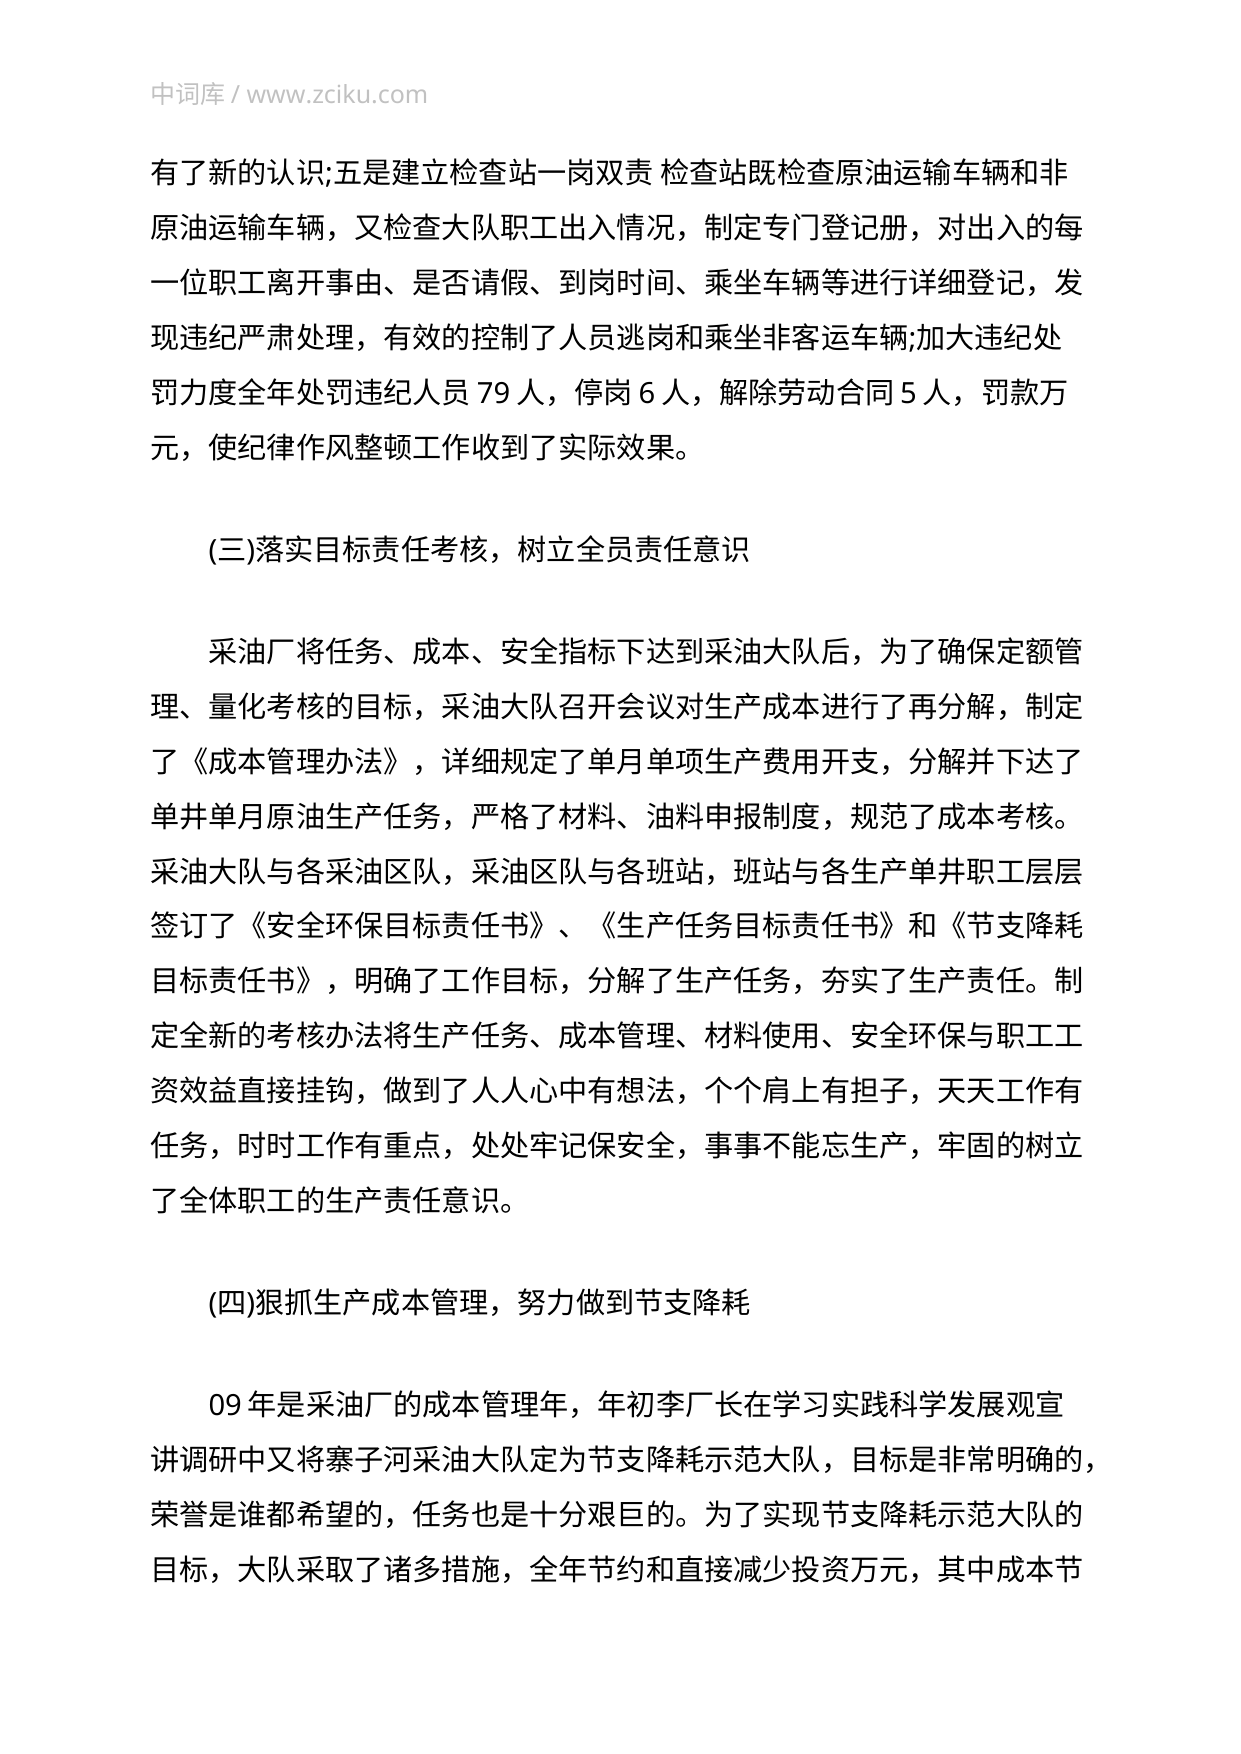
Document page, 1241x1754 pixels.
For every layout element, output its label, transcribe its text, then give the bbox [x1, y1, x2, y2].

text (四)狠抓生产成本管理，努力做到节支降耗 [150, 1279, 1090, 1322]
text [150, 1381, 1090, 1588]
text 采油厂将任务、成本、安全指标下达到采油大队后，为了确保定额管理、量化考核的目标，采油大队召开会议对生产成本进行了再分解，制定了《成本管理办法》，详细规定了单月单项生产费用开支，分解并下达了单井单月原油生产任务，严格了材料、油料申报制度，规范了成本考核。采油大队与各采油区队，采油区队与各班站，班站与各生产单井职工层层签订了《安全环保目标责任书》、《生产任务目标责任书》和《节支降耗目标责任书》，明确了工作目标，分解了生产任务，夯实了生产责任。制定全新的考核办法将生产任务、成本管理、材料使用、安全环保与职工工资效益直接挂钩，做到了人人心中有想法，个个肩上有担子，天天工作有任务，时时工作有重点，处处牢记保安全，事事不能忘生产，牢固的树立了全体职工的生产责任意识。 [150, 628, 1090, 1220]
text (三)落实目标责任考核，树立全员责任意识 [150, 527, 1090, 569]
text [150, 150, 1090, 467]
